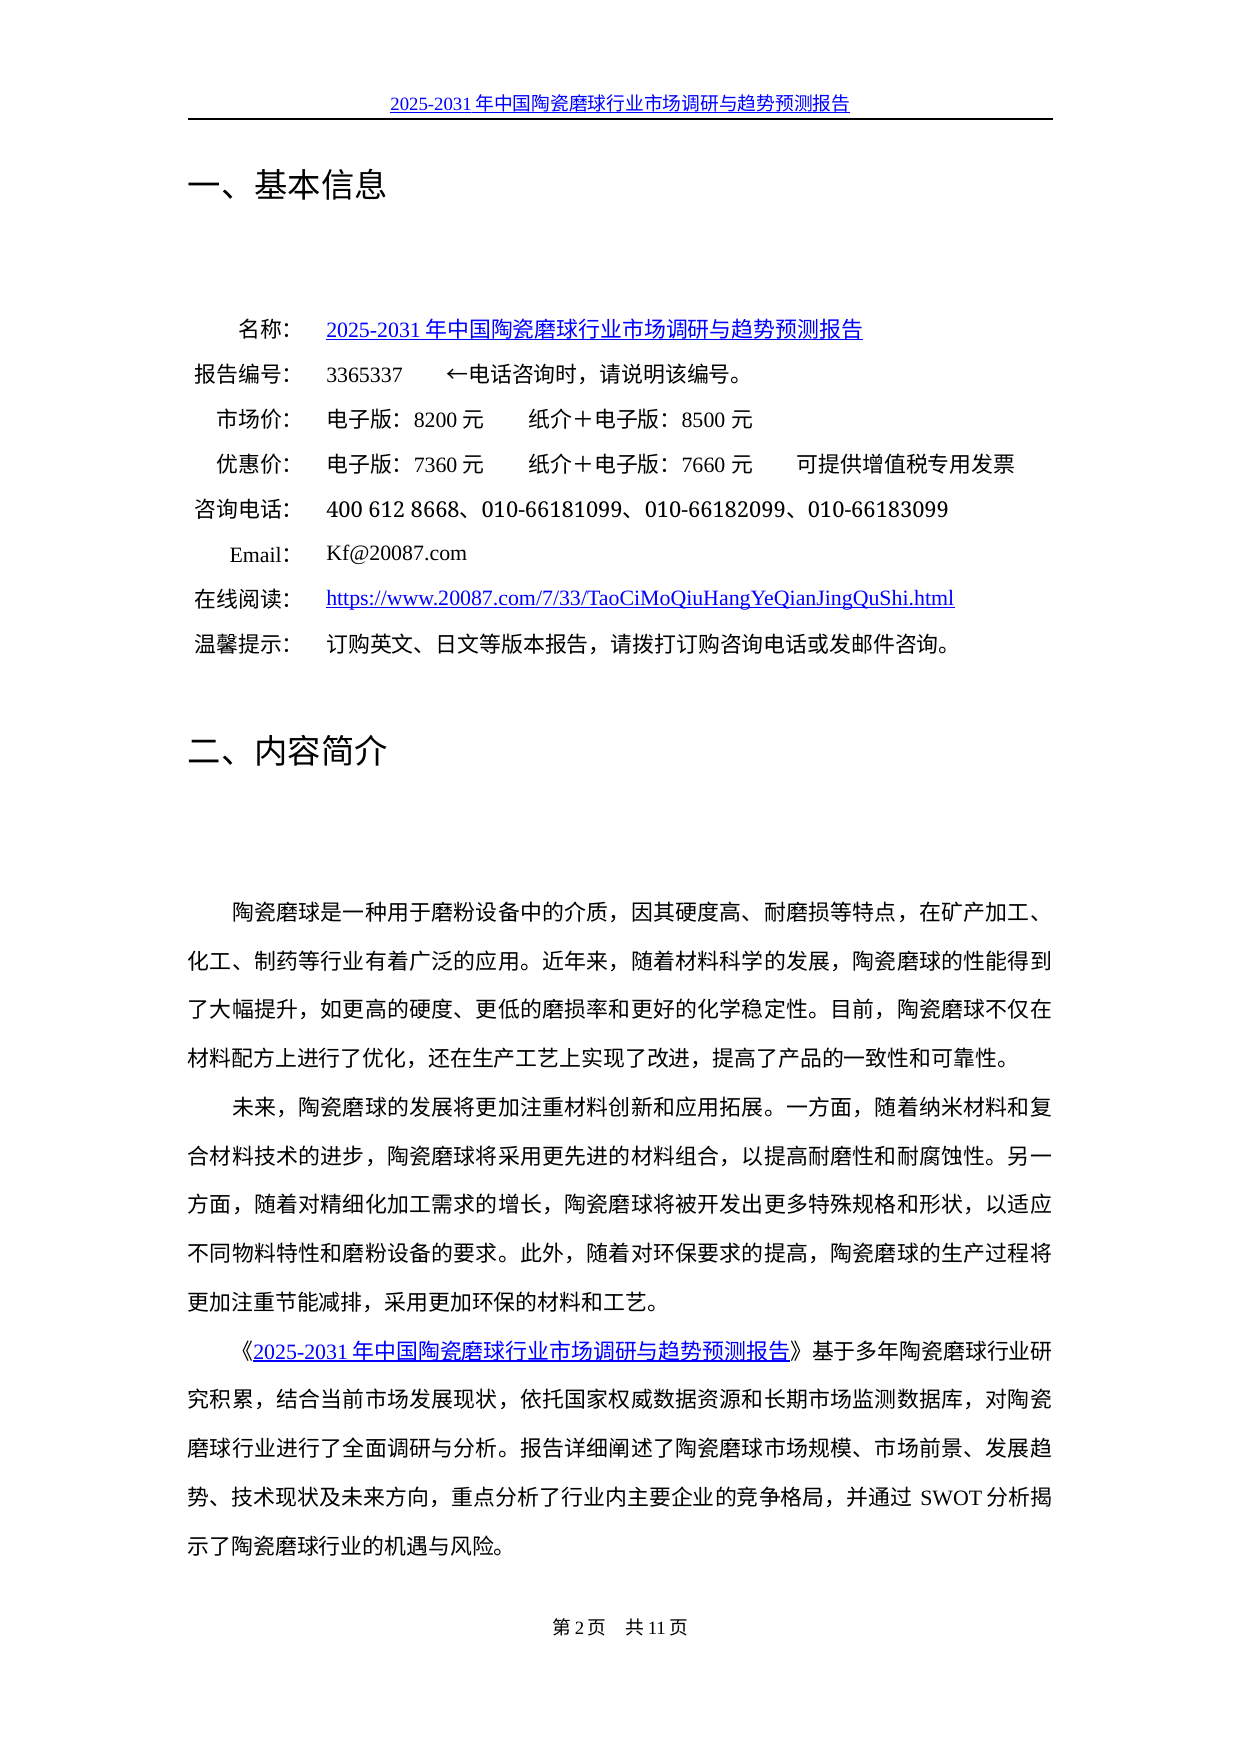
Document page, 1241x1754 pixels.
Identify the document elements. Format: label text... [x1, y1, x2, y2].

table_cell 温馨提示： [167, 627, 315, 672]
table_cell 优惠价： [167, 447, 315, 492]
table_cell 3365337 ←电话咨询时，请说明该编号。 [315, 357, 1073, 402]
table_cell 咨询电话： [167, 492, 315, 537]
title 一、基本信息 [187, 150, 1053, 215]
table_cell [315, 582, 1073, 627]
table_header 2025-2031年中国陶瓷磨球行业市场调研与趋势预测报告 [315, 312, 1073, 357]
table_cell Email： [167, 537, 315, 582]
table_cell Kf@20087.com [315, 537, 1073, 582]
table_cell 400 612 8668、010-66181099、010-66182099、010-66183099 [315, 492, 1073, 537]
table_cell 电子版：7360 元 纸介＋电子版：7660 元 可提供增值税专用发票 [315, 447, 1073, 492]
title 二、内容简介 [187, 717, 1053, 782]
table_cell 市场价： [167, 402, 315, 447]
table_cell 报告编号： [167, 357, 315, 402]
table_cell 订购英文、日文等版本报告，请拨打订购咨询电话或发邮件咨询。 [315, 627, 1073, 672]
table_header 名称： [167, 312, 315, 357]
table_cell 在线阅读： [167, 582, 315, 627]
table_cell 电子版：8200 元 纸介＋电子版：8500 元 [315, 402, 1073, 447]
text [187, 894, 1053, 1561]
